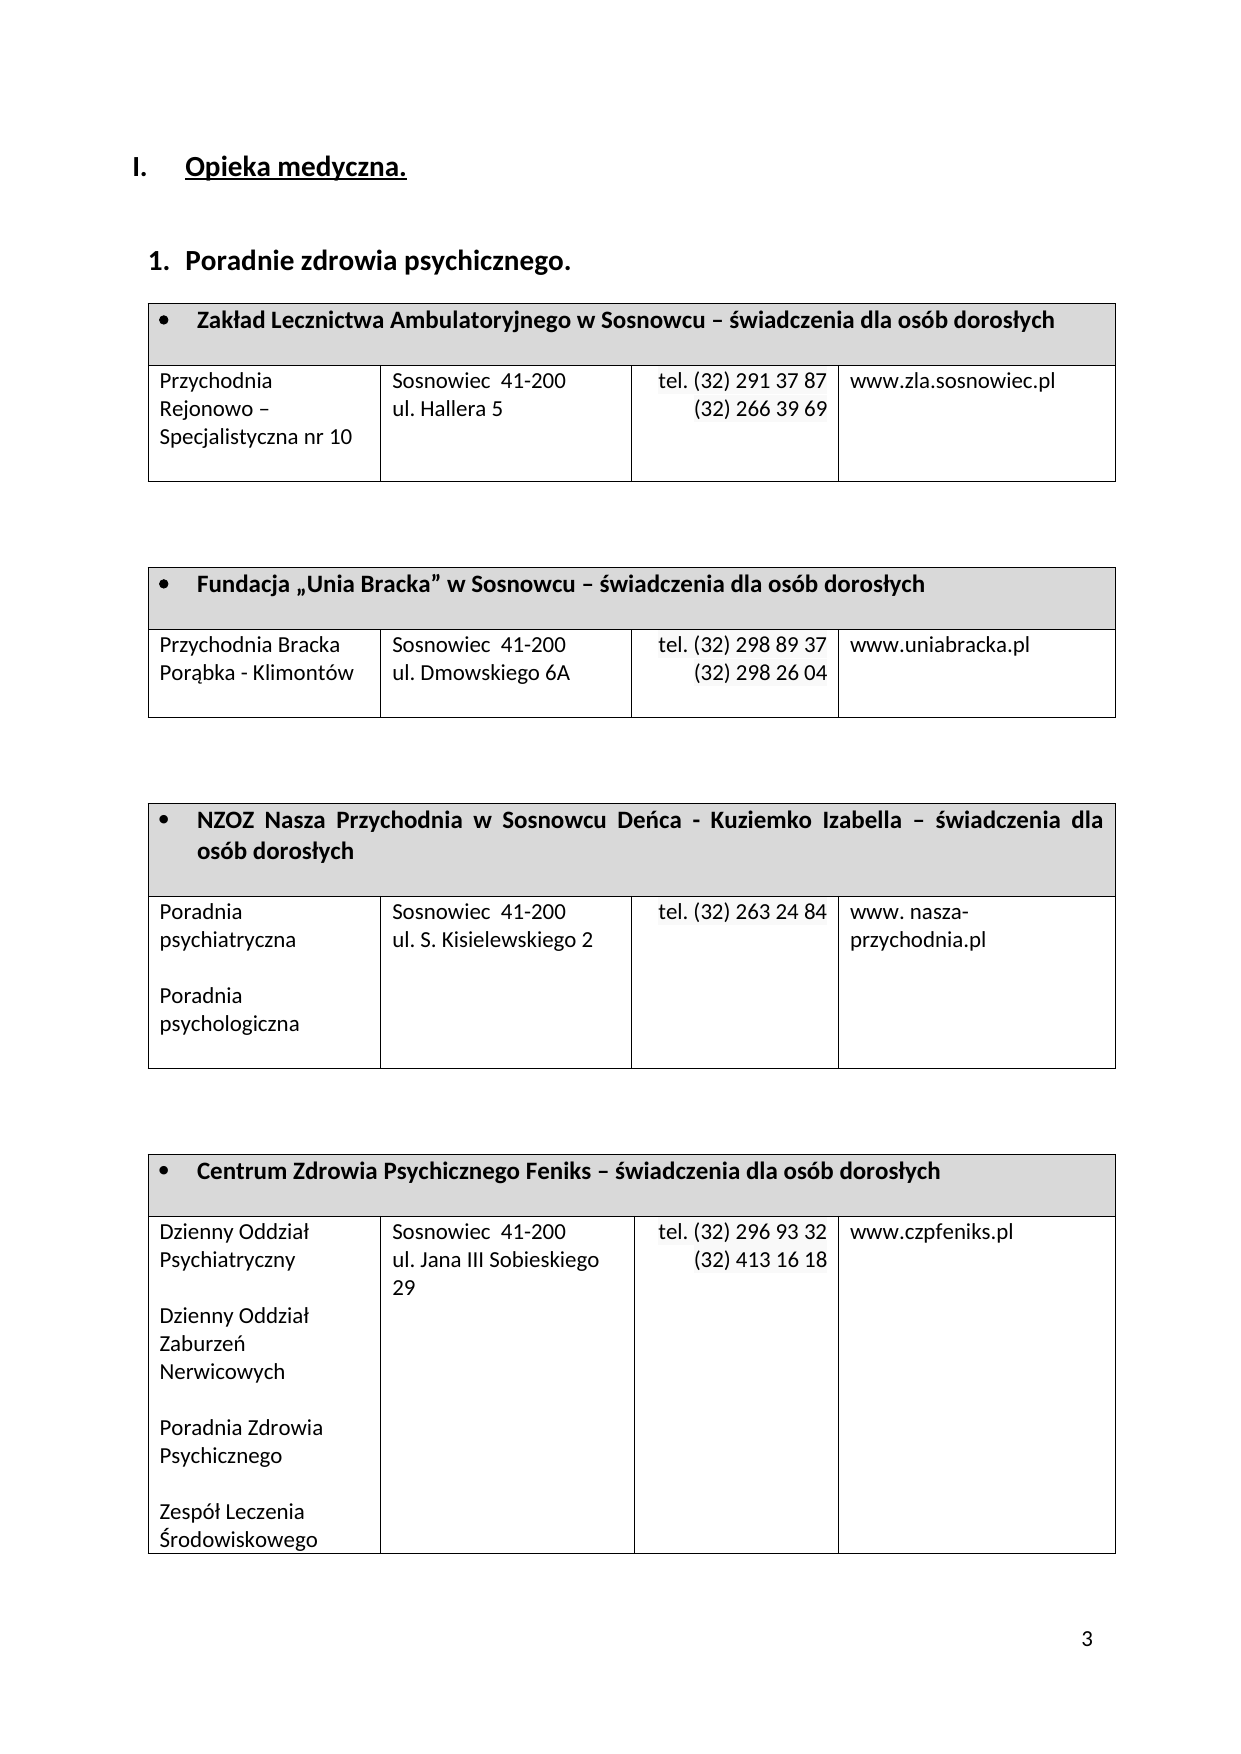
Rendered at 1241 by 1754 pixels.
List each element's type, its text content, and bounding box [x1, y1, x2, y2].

table_header Centrum Zdrowia Psychicznego Feniks – świadczenia dla osób dorosłych [149, 1155, 1115, 1216]
table_cell Sosnowiec 41-200 ul. Jana III Sobieskiego 29 [381, 1217, 634, 1553]
subtitle Opieka medyczna. [148, 148, 1093, 183]
table_cell Sosnowiec 41-200 ul. Dmowskiego 6A [381, 630, 631, 717]
table_cell tel. (32) 296 93 32 (32) 413 16 18 [635, 1217, 838, 1553]
table_cell www. nasza-przychodnia.pl [839, 897, 1115, 1067]
table_cell tel. (32) 298 89 37 (32) 298 26 04 [632, 630, 838, 717]
table_cell Przychodnia Rejonowo – Specjalistyczna nr 10 [149, 366, 380, 481]
list Poradnie zdrowia psychicznego. [148, 242, 1093, 277]
table_header Zakład Lecznictwa Ambulatoryjnego w Sosnowcu – świadczenia dla osób dorosłych [149, 304, 1115, 365]
table_cell Sosnowiec 41-200 ul. S. Kisielewskiego 2 [381, 897, 631, 1067]
table_cell www.zla.sosnowiec.pl [839, 366, 1115, 481]
table_cell www.czpfeniks.pl [839, 1217, 1115, 1553]
table_header Fundacja „Unia Bracka” w Sosnowcu – świadczenia dla osób dorosłych [149, 568, 1115, 629]
table_cell Poradnia psychiatryczna Poradnia psychologiczna [149, 897, 380, 1067]
table_cell www.uniabracka.pl [839, 630, 1115, 717]
table_cell Dzienny Oddział Psychiatryczny Dzienny Oddział Zaburzeń Nerwicowych Poradnia Zdrowia Psychicznego Zespół Leczenia Środowiskowego [149, 1217, 380, 1553]
table_cell Sosnowiec 41-200 ul. Hallera 5 [381, 366, 631, 481]
table_cell tel. (32) 263 24 84 [632, 897, 838, 1067]
table_cell Przychodnia Bracka Porąbka - Klimontów [149, 630, 380, 717]
table_header NZOZ Nasza Przychodnia w Sosnowcu Deńca - Kuziemko Izabella – świadczenia dla osób dorosłych [149, 804, 1115, 896]
table_cell tel. (32) 291 37 87 (32) 266 39 69 [632, 366, 838, 481]
